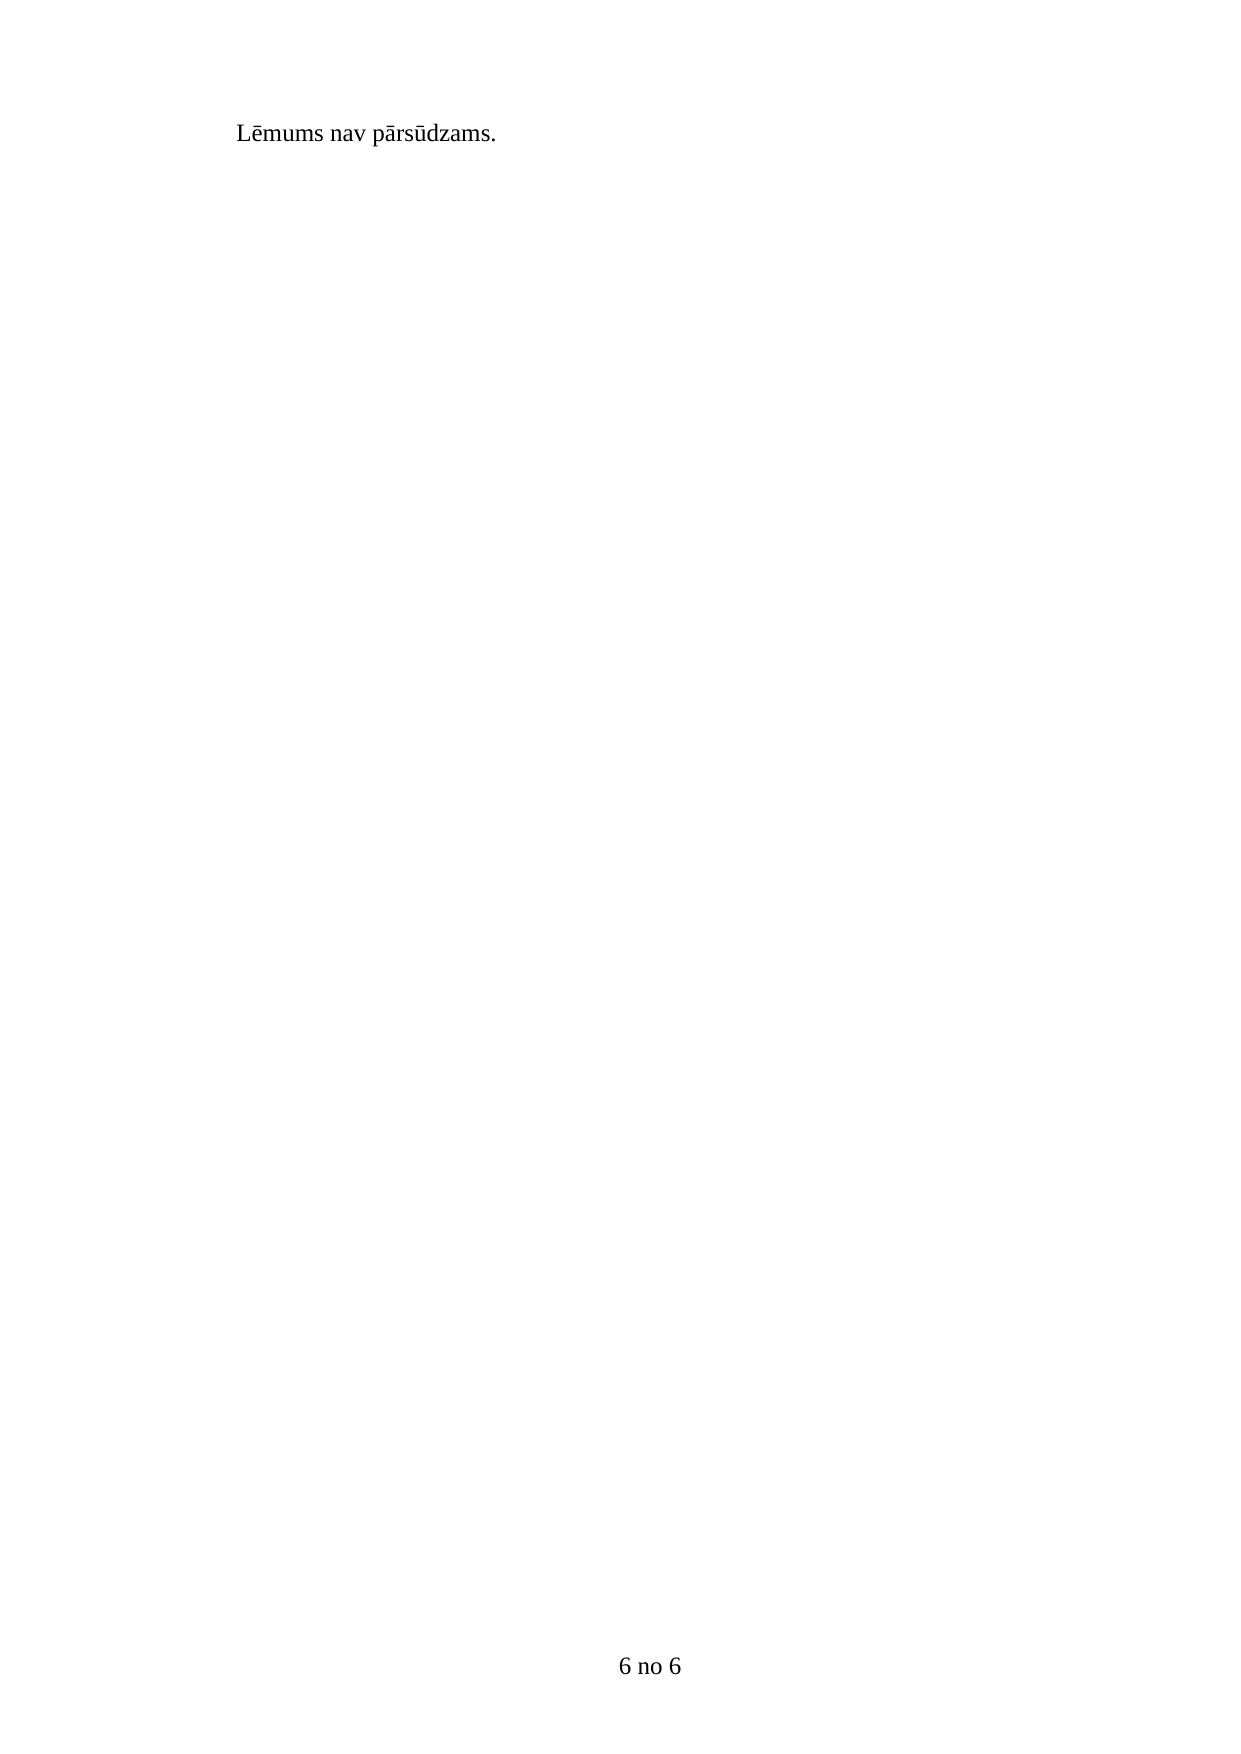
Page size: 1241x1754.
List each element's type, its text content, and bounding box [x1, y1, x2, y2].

text Lēmums nav pārsūdzams. [177, 118, 1122, 147]
